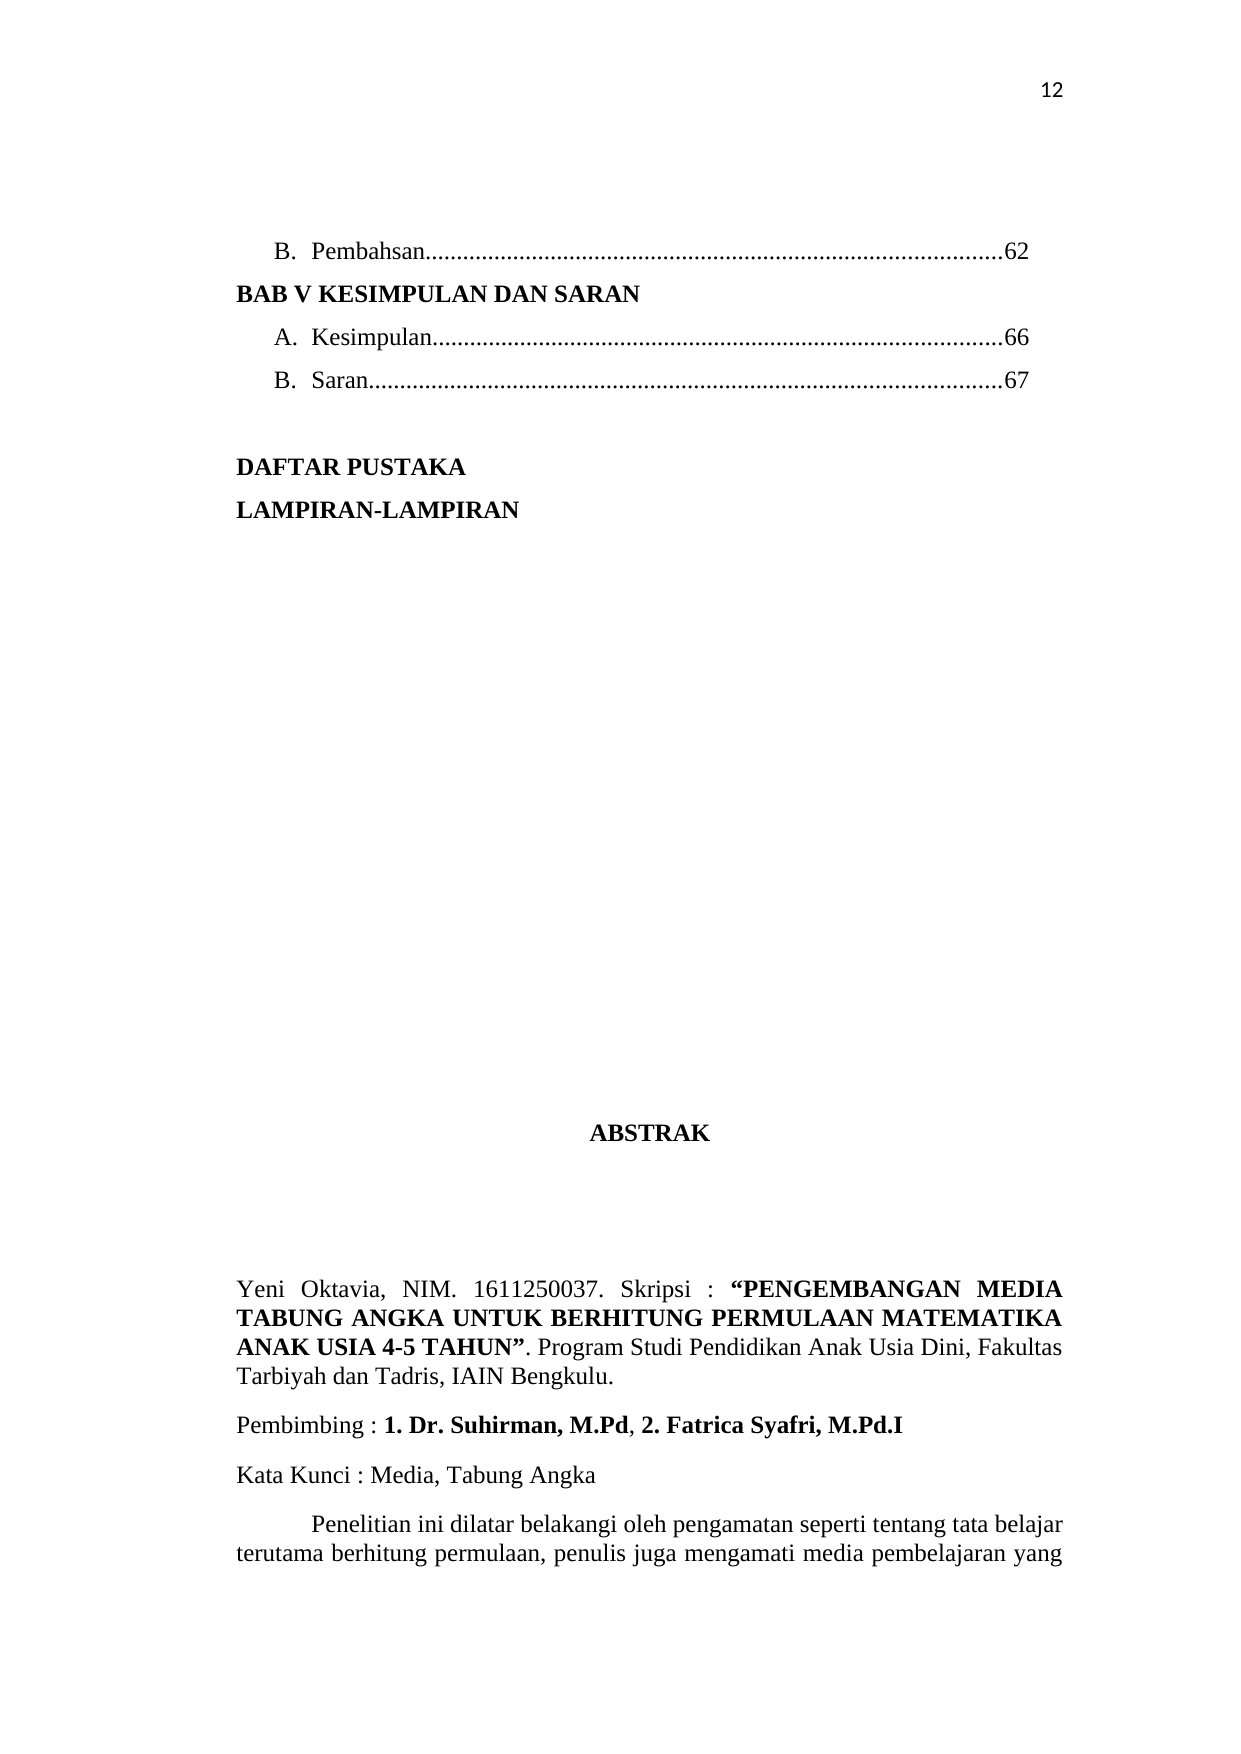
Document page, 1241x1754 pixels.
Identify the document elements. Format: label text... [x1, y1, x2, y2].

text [236, 1509, 1063, 1567]
text LAMPIRAN-LAMPIRAN [236, 495, 1063, 524]
text Kata Kunci : Media, Tabung Angka [236, 1460, 1063, 1489]
text Yeni Oktavia, NIM. 1611250037. Skripsi : “PENGEMBANGAN MEDIA TABUNG ANGKA UNTUK BERHITUNG PERMULAAN MATEMATIKA ANAK USIA 4-5 TAHUN”. Program Studi Pendidikan Anak Usia Dini, Fakultas Tarbiyah dan Tadris, IAIN Bengkulu. [236, 1274, 1063, 1389]
text Pembimbing : 1. Dr. Suhirman, M.Pd, 2. Fatrica Syafri, M.Pd.I [236, 1410, 1063, 1439]
text BAB V KESIMPULAN DAN SARAN [236, 279, 1063, 308]
list Kesimpulan 66 [274, 322, 1063, 351]
list Pembahsan 62 [274, 236, 1063, 265]
text ABSTRAK [236, 1118, 1063, 1147]
text DAFTAR PUSTAKA [236, 452, 1063, 481]
list Saran 67 [274, 366, 1063, 394]
